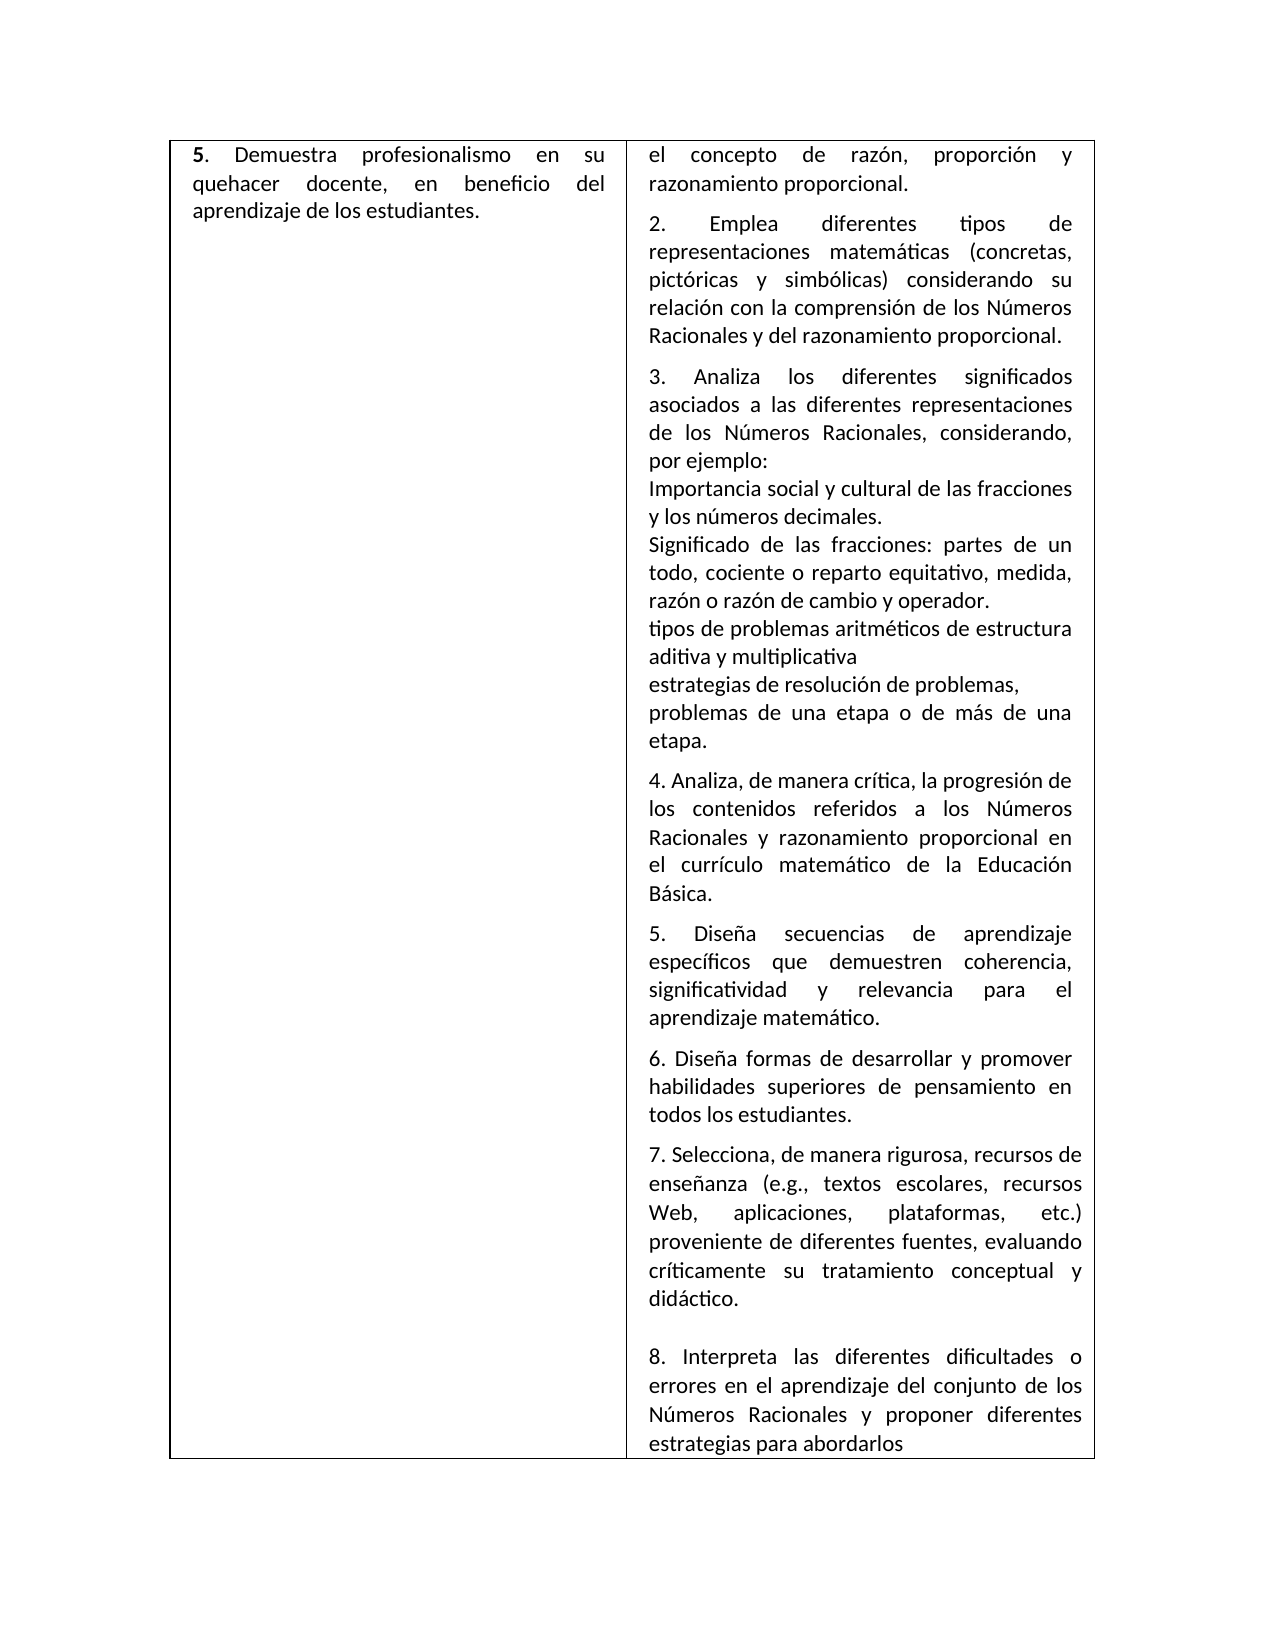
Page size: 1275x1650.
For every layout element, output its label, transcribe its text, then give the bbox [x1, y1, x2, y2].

table_cell 5. Demuestra profesionalismo en su quehacer docente, en beneficio del aprendizaje de los estudiantes. [171, 141, 626, 1458]
